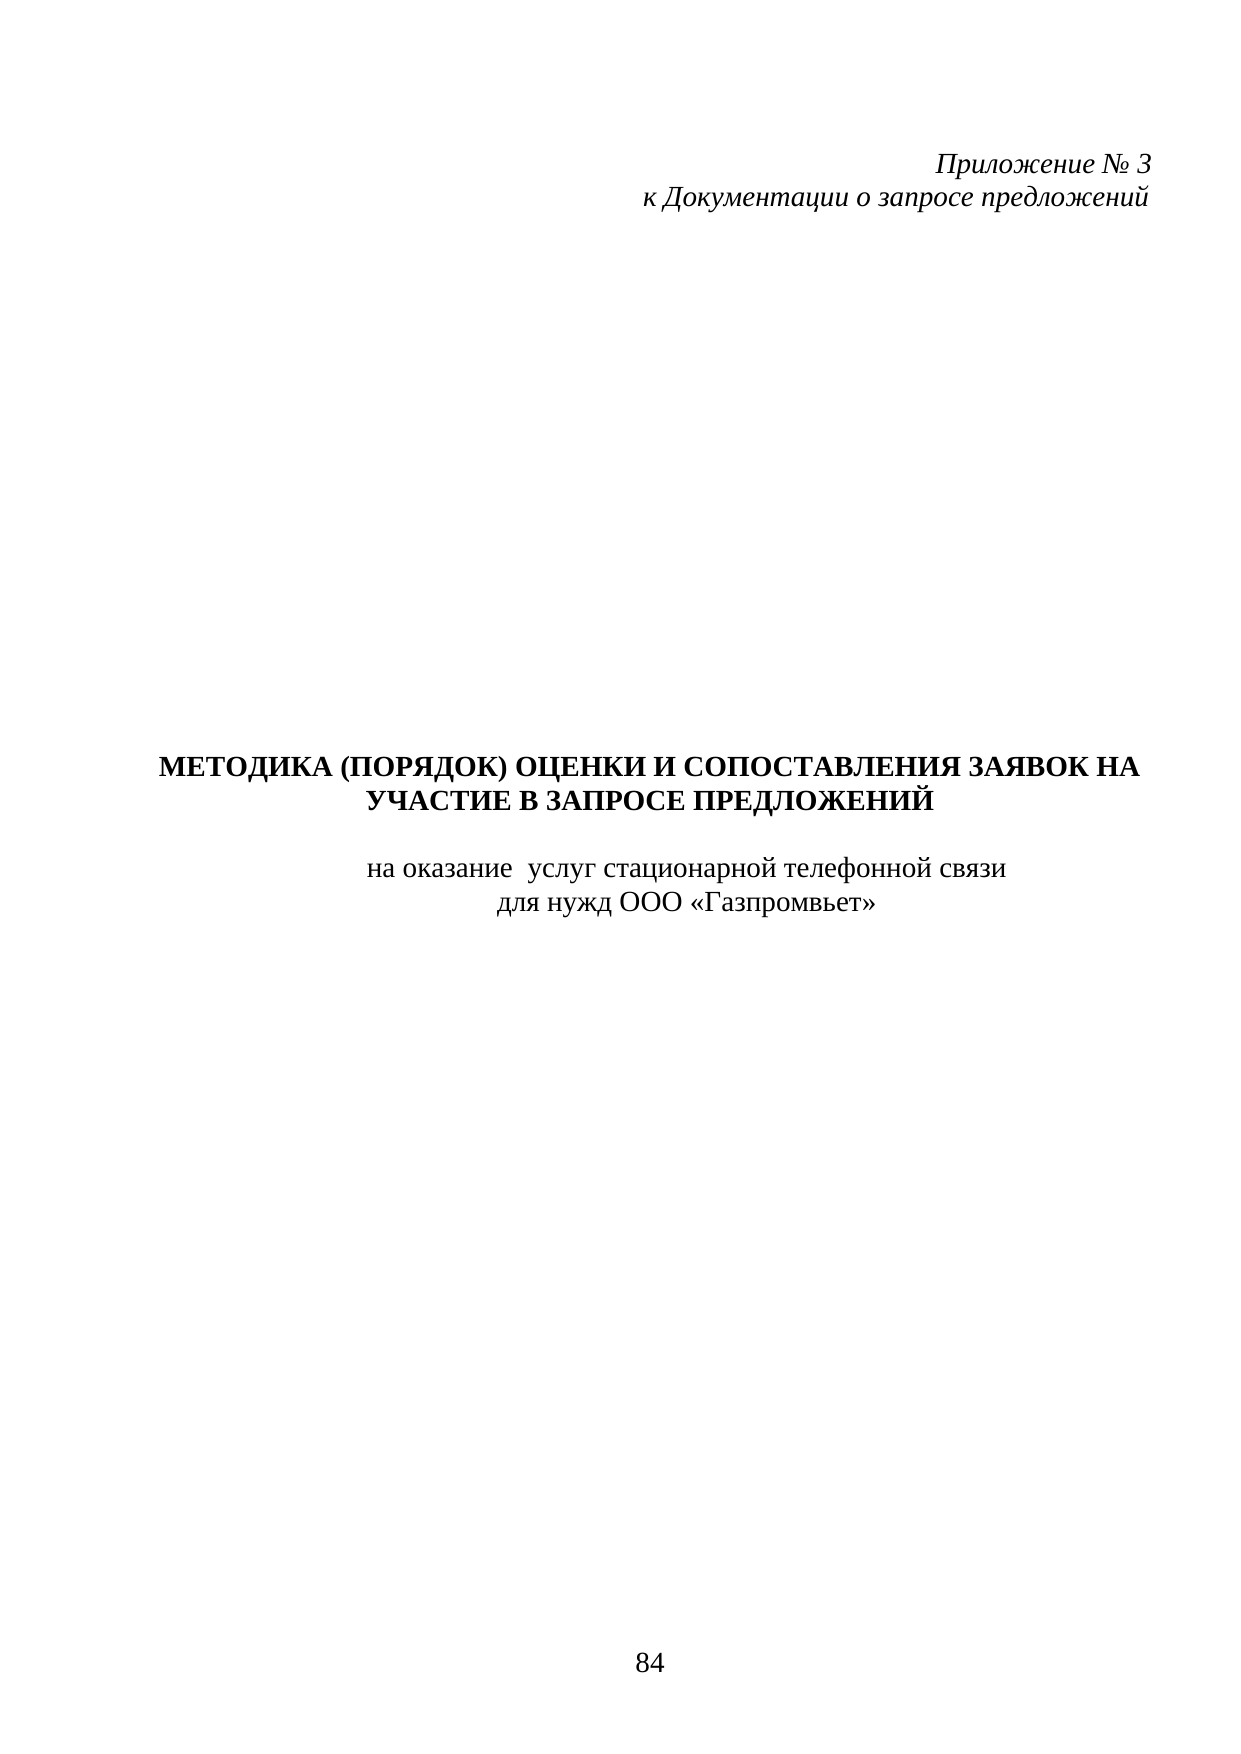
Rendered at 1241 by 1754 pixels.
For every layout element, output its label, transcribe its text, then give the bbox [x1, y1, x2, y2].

text к Документации о запросе предложений [148, 179, 1152, 213]
text МЕТОДИКА (ПОРЯДОК) ОЦЕНКИ И СОПОСТАВЛЕНИЯ ЗАЯВОК НА УЧАСТИЕ В ЗАПРОСЕ ПРЕДЛОЖЕНИЙ [148, 749, 1152, 817]
text для нужд ООО «Газпромвьет» [148, 884, 1152, 917]
text Приложение № 3 [148, 146, 1152, 179]
text на оказание услуг стационарной телефонной связи [148, 850, 1152, 884]
